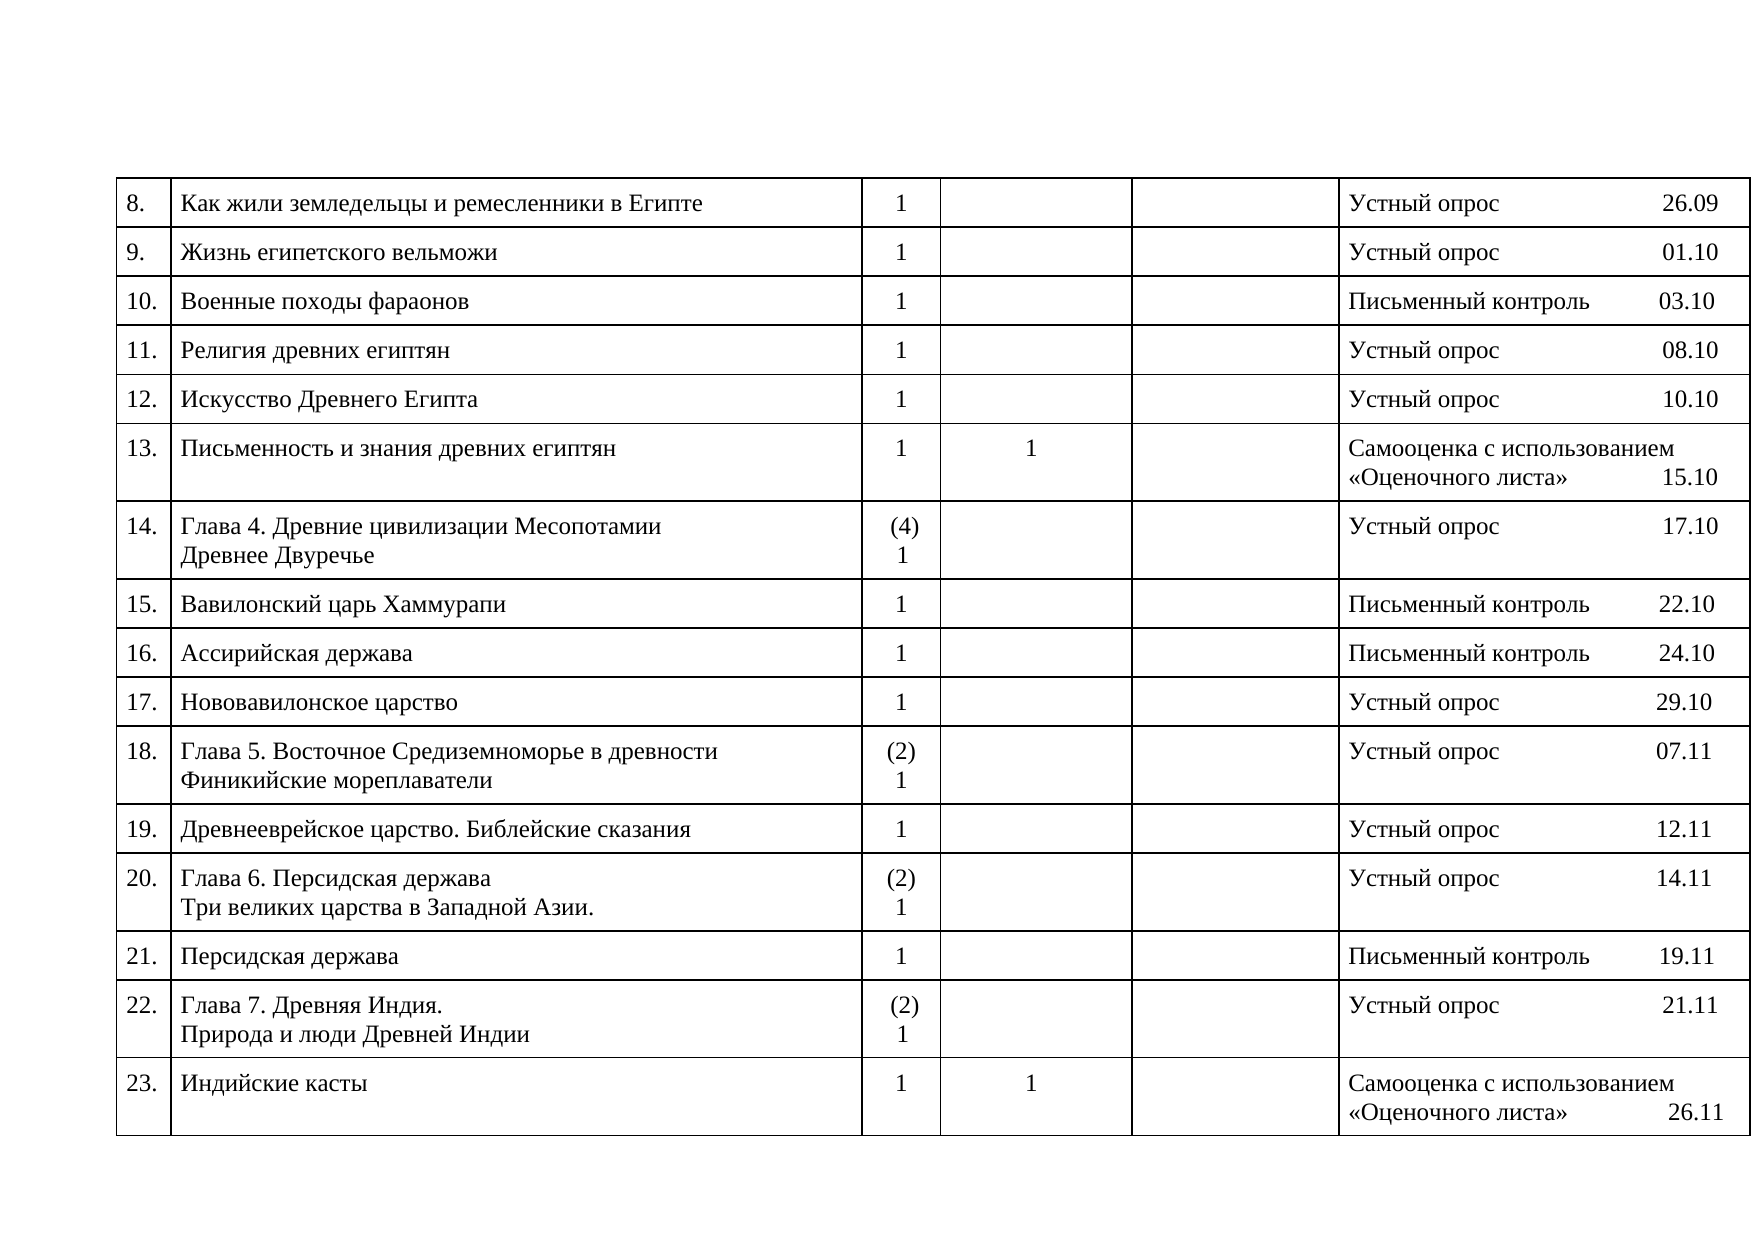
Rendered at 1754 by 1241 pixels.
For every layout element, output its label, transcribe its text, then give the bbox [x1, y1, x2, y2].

table_cell [1133, 727, 1338, 803]
table_cell [941, 629, 1131, 676]
table_cell Персидская держава [172, 932, 861, 979]
table_cell 8. [117, 179, 170, 226]
table_cell (2) 1 [863, 727, 940, 803]
table_cell [1133, 629, 1338, 676]
table_cell [941, 502, 1131, 578]
table_cell Религия древних египтян [172, 326, 861, 373]
table_cell 11. [117, 326, 170, 373]
table_cell 12. [117, 375, 170, 422]
table_cell Глава 6. Персидская держава Три великих царства в Западной Азии. [172, 854, 861, 930]
table_cell Письменный контроль 24.10 [1340, 629, 1749, 676]
table_cell [941, 932, 1131, 979]
table_cell 1 [863, 1058, 940, 1135]
table_cell [1133, 375, 1338, 422]
table_cell Устный опрос 29.10 [1340, 678, 1749, 725]
table_cell [941, 277, 1131, 324]
table_cell Письменный контроль 03.10 [1340, 277, 1749, 324]
table_cell [941, 727, 1131, 803]
table_cell [1133, 981, 1338, 1057]
table_cell Устный опрос 12.11 [1340, 805, 1749, 852]
table_cell Индийские касты [172, 1058, 861, 1135]
table_cell Ассирийская держава [172, 629, 861, 676]
table_cell [1133, 854, 1338, 930]
table_cell [1133, 326, 1338, 373]
table_cell Нововавилонское царство [172, 678, 861, 725]
table_cell [1133, 502, 1338, 578]
table_cell 1 [863, 424, 940, 500]
table_cell (4) 1 [863, 502, 940, 578]
table_cell 14. [117, 502, 170, 578]
table_cell 15. [117, 580, 170, 627]
table_cell 1 [863, 228, 940, 275]
table_cell 21. [117, 932, 170, 979]
table_cell Глава 4. Древние цивилизации Месопотамии Древнее Двуречье [172, 502, 861, 578]
table_cell [941, 981, 1131, 1057]
table_cell 1 [941, 424, 1131, 500]
table_cell (2) 1 [863, 854, 940, 930]
table_cell 17. [117, 678, 170, 725]
table_cell [1133, 228, 1338, 275]
table_cell 1 [863, 179, 940, 226]
table_cell 1 [863, 805, 940, 852]
table_cell [1133, 678, 1338, 725]
table_cell 1 [863, 277, 940, 324]
table_cell 23. [117, 1058, 170, 1135]
table_cell Устный опрос 01.10 [1340, 228, 1749, 275]
table_cell Письменный контроль 19.11 [1340, 932, 1749, 979]
table_cell 1 [863, 580, 940, 627]
table_cell 19. [117, 805, 170, 852]
table_cell Самооценка с использованием «Оценочного листа» 15.10 [1340, 424, 1749, 500]
table_cell Искусство Древнего Египта [172, 375, 861, 422]
table_cell Как жили земледельцы и ремесленники в Египте [172, 179, 861, 226]
table_cell Военные походы фараонов [172, 277, 861, 324]
table_cell 10. [117, 277, 170, 324]
table_cell 1 [863, 678, 940, 725]
table_cell Устный опрос 21.11 [1340, 981, 1749, 1057]
table_cell 18. [117, 727, 170, 803]
table_cell Устный опрос 07.11 [1340, 727, 1749, 803]
table_cell 1 [863, 375, 940, 422]
table_cell [941, 805, 1131, 852]
table_cell Устный опрос 10.10 [1340, 375, 1749, 422]
table_cell 13. [117, 424, 170, 500]
table_cell [1133, 580, 1338, 627]
table_cell Устный опрос 26.09 [1340, 179, 1749, 226]
table_cell [1133, 277, 1338, 324]
table_cell Письменность и знания древних египтян [172, 424, 861, 500]
table_cell [941, 678, 1131, 725]
table_cell [1133, 805, 1338, 852]
table_cell [1133, 179, 1338, 226]
table_cell 1 [863, 932, 940, 979]
table_cell [1133, 424, 1338, 500]
table_cell Глава 5. Восточное Средиземноморье в древности Финикийские мореплаватели [172, 727, 861, 803]
table_cell [1133, 1058, 1338, 1135]
table_cell Устный опрос 14.11 [1340, 854, 1749, 930]
table_cell [941, 580, 1131, 627]
table_cell [941, 179, 1131, 226]
table_cell 9. [117, 228, 170, 275]
table_cell [941, 228, 1131, 275]
table_cell 20. [117, 854, 170, 930]
table_cell [941, 854, 1131, 930]
table_cell Жизнь египетского вельможи [172, 228, 861, 275]
table_cell Вавилонский царь Хаммурапи [172, 580, 861, 627]
table_cell 1 [863, 326, 940, 373]
table_cell [941, 326, 1131, 373]
table_cell Письменный контроль 22.10 [1340, 580, 1749, 627]
table_cell Устный опрос 17.10 [1340, 502, 1749, 578]
table_cell 1 [941, 1058, 1131, 1135]
table_cell 22. [117, 981, 170, 1057]
table_cell (2) 1 [863, 981, 940, 1057]
table_cell Самооценка с использованием «Оценочного листа» 26.11 [1340, 1058, 1749, 1135]
table_cell 16. [117, 629, 170, 676]
table_cell [941, 375, 1131, 422]
table_cell Древнееврейское царство. Библейские сказания [172, 805, 861, 852]
table_cell [1133, 932, 1338, 979]
table_cell Глава 7. Древняя Индия. Природа и люди Древней Индии [172, 981, 861, 1057]
table_cell Устный опрос 08.10 [1340, 326, 1749, 373]
table_cell 1 [863, 629, 940, 676]
